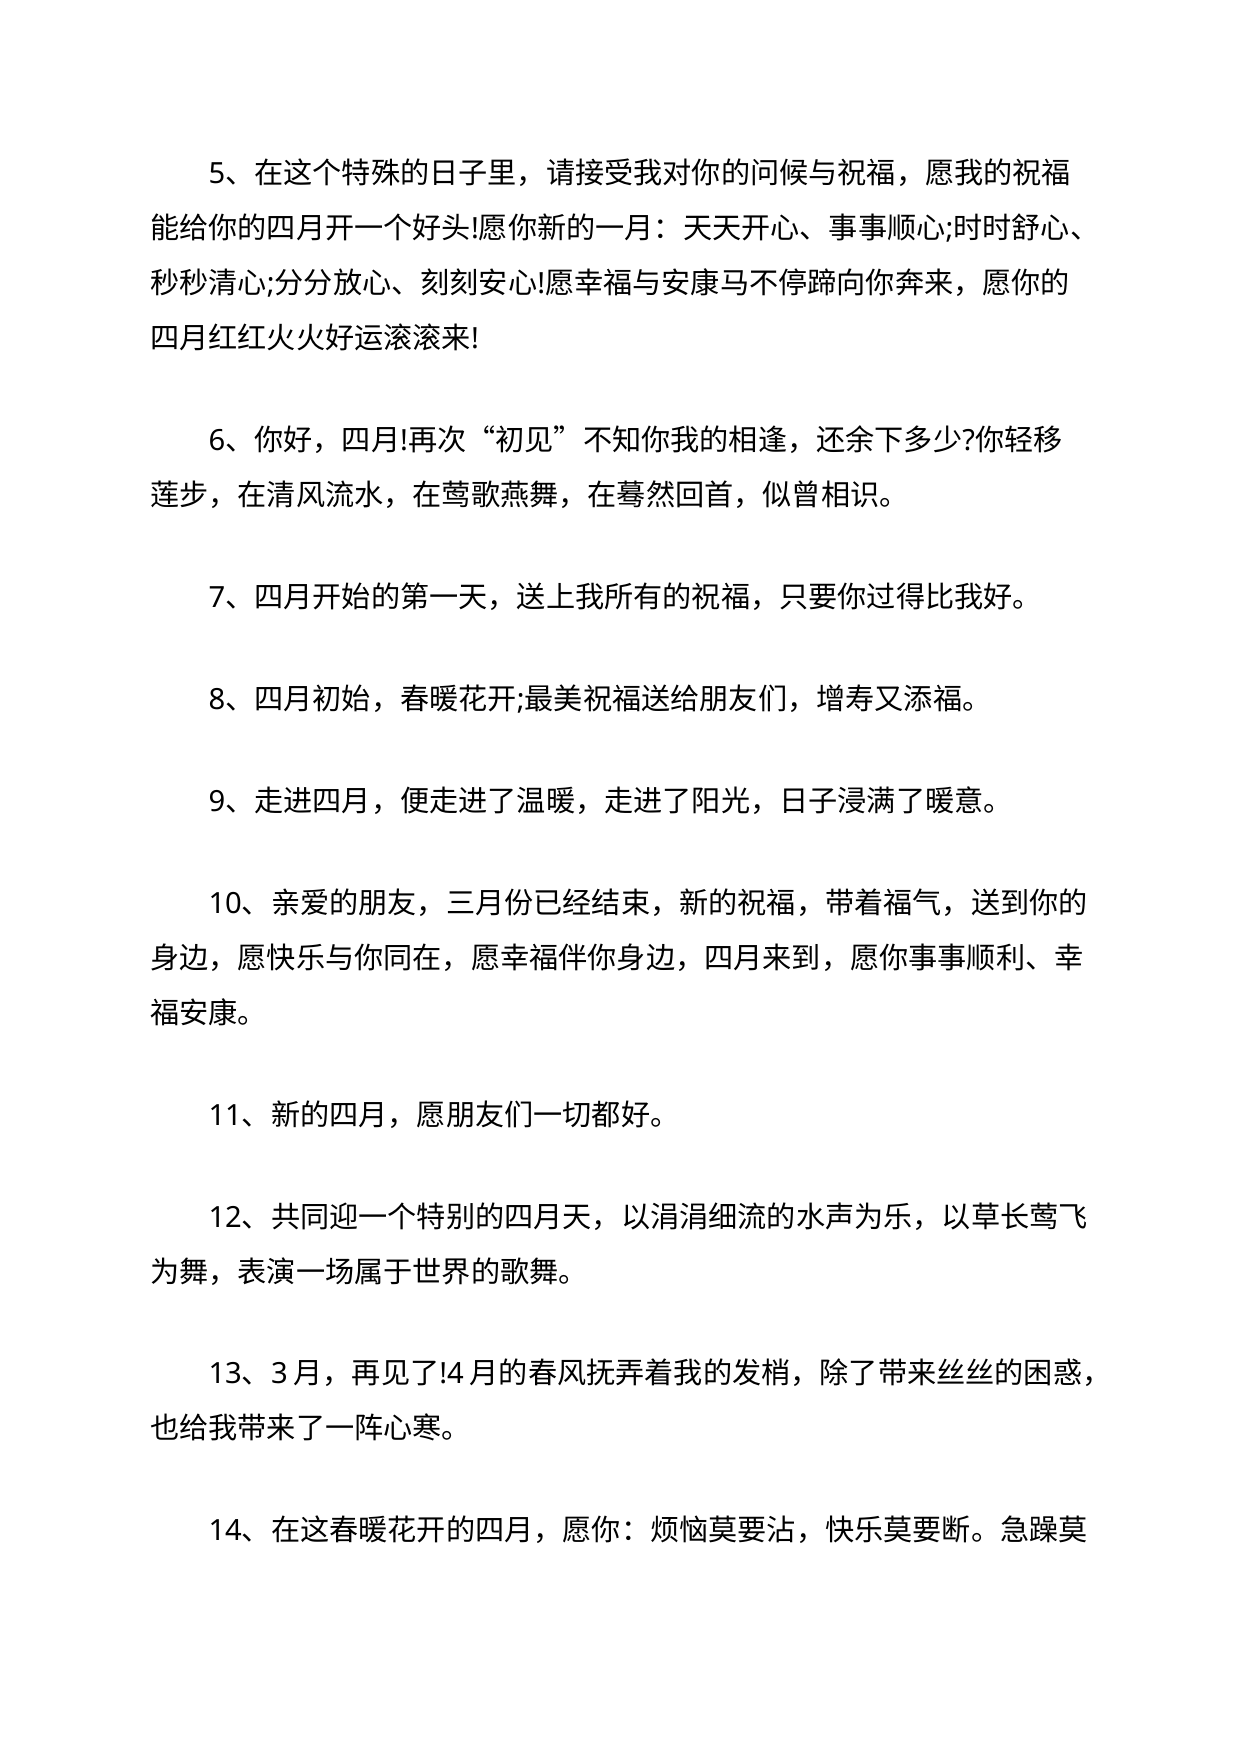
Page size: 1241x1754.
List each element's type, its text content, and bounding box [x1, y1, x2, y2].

text 10、亲爱的朋友，三月份已经结束，新的祝福，带着福气，送到你的身边，愿快乐与你同在，愿幸福伴你身边，四月来到，愿你事事顺利、幸福安康。 [150, 880, 1090, 1032]
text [150, 1507, 1090, 1549]
text 9、走进四月，便走进了温暖，走进了阳光，日子浸满了暖意。 [150, 778, 1090, 820]
text 13、3月，再见了!4月的春风抚弄着我的发梢，除了带来丝丝的困惑，也给我带来了一阵心寒。 [150, 1350, 1090, 1447]
text 6、你好，四月!再次“初见”不知你我的相逢，还余下多少?你轻移莲步，在清风流水，在莺歌燕舞，在蓦然回首，似曾相识。 [150, 417, 1090, 514]
text 5、在这个特殊的日子里，请接受我对你的问候与祝福，愿我的祝福能给你的四月开一个好头!愿你新的一月：天天开心、事事顺心;时时舒心、秒秒清心;分分放心、刻刻安心!愿幸福与安康马不停蹄向你奔来，愿你的四月红红火火好运滚滚来! [150, 150, 1090, 357]
text 12、共同迎一个特别的四月天，以涓涓细流的水声为乐，以草长莺飞为舞，表演一场属于世界的歌舞。 [150, 1193, 1090, 1291]
text 8、四月初始，春暖花开;最美祝福送给朋友们，增寿又添福。 [150, 676, 1090, 718]
text 7、四月开始的第一天，送上我所有的祝福，只要你过得比我好。 [150, 574, 1090, 616]
text 11、新的四月，愿朋友们一切都好。 [150, 1091, 1090, 1134]
